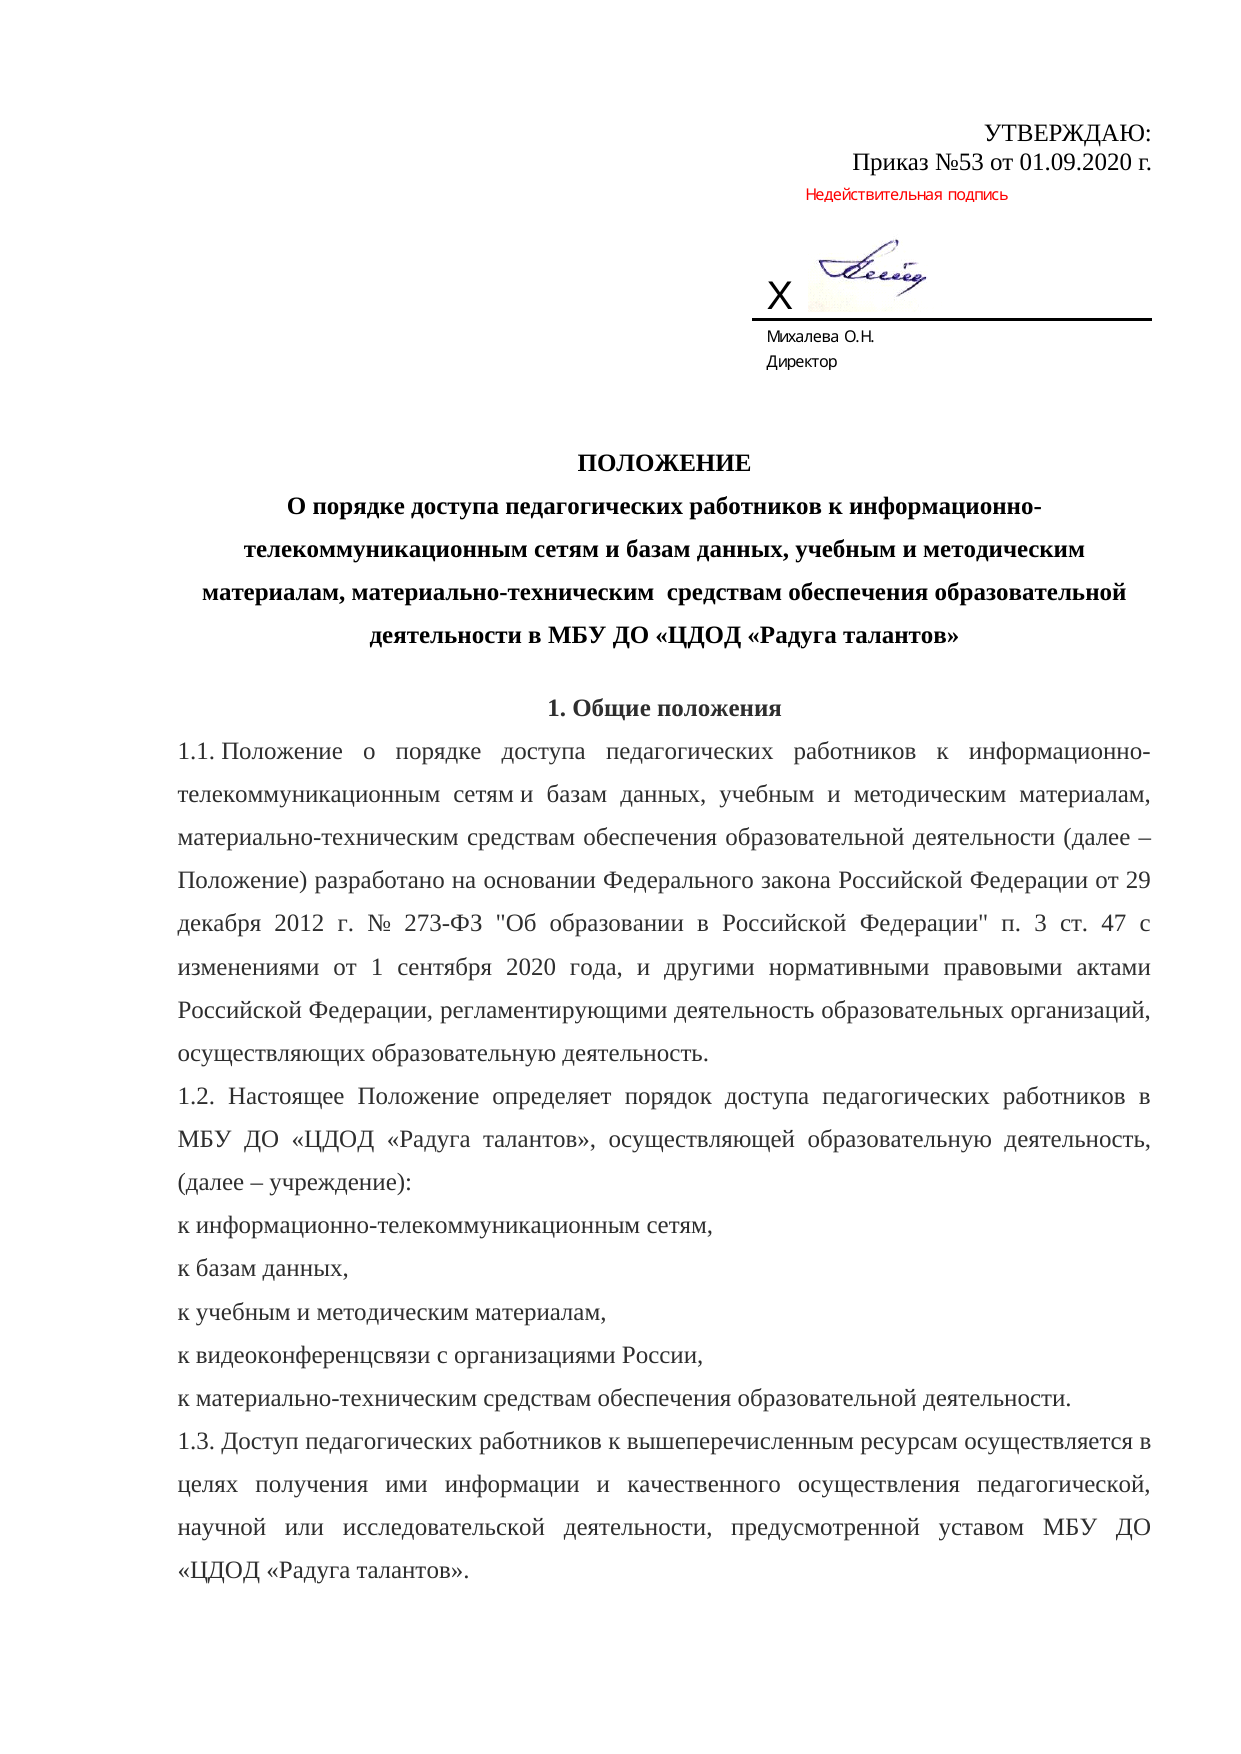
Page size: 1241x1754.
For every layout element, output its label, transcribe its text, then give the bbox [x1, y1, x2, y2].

text ПОЛОЖЕНИЕ [177, 448, 1152, 477]
text Приказ №53 от 01.09.2020 г. [177, 147, 1152, 176]
text 1.2. Настоящее Положение определяет порядок доступа педагогических работников в МБУ ДО «ЦДОД «Радуга талантов», осуществляющей образовательную деятельность, (далее – учреждение): [177, 1081, 1152, 1196]
text УТВЕРЖДАЮ: [177, 118, 1152, 147]
text 1. Общие положения [177, 693, 1152, 722]
text к видеоконференцсвязи с организациями России, [177, 1340, 1152, 1368]
text к базам данных, [177, 1253, 1152, 1282]
text 1.1. Положение о порядке доступа педагогических работников к информационно-телекоммуникационным сетям и базам данных, учебным и методическим материалам, материально-техническим средствам обеспечения образовательной деятельности (далее – Положение) разработано на основании Федерального закона Российской Федерации от 29 декабря 2012 г. № 273-ФЗ "Об образовании в Российской Федерации" п. 3 ст. 47 с изменениями от 1 сентября 2020 года, и другими нормативными правовыми актами Российской Федерации, регламентирующими деятельность образовательных организаций, осуществляющих образовательную деятельность. [177, 736, 1152, 1067]
text к учебным и методическим материалам, [177, 1297, 1152, 1325]
text к материально-техническим средствам обеспечения образовательной деятельности. [177, 1383, 1152, 1412]
text к информационно-телекоммуникационным сетям, [177, 1210, 1152, 1239]
text О порядке доступа педагогических работников к информационно-телекоммуникационным сетям и базам данных, учебным и методическим материалам, материально-техническим средствам обеспечения образовательной деятельности в МБУ ДО «ЦДОД «Радуга талантов» [177, 491, 1152, 649]
text 1.3. Доступ педагогических работников к вышеперечисленным ресурсам осуществляется в целях получения ими информации и качественного осуществления педагогической, научной или исследовательской деятельности, предусмотренной уставом МБУ ДО «ЦДОД «Радуга талантов». [177, 1426, 1152, 1584]
